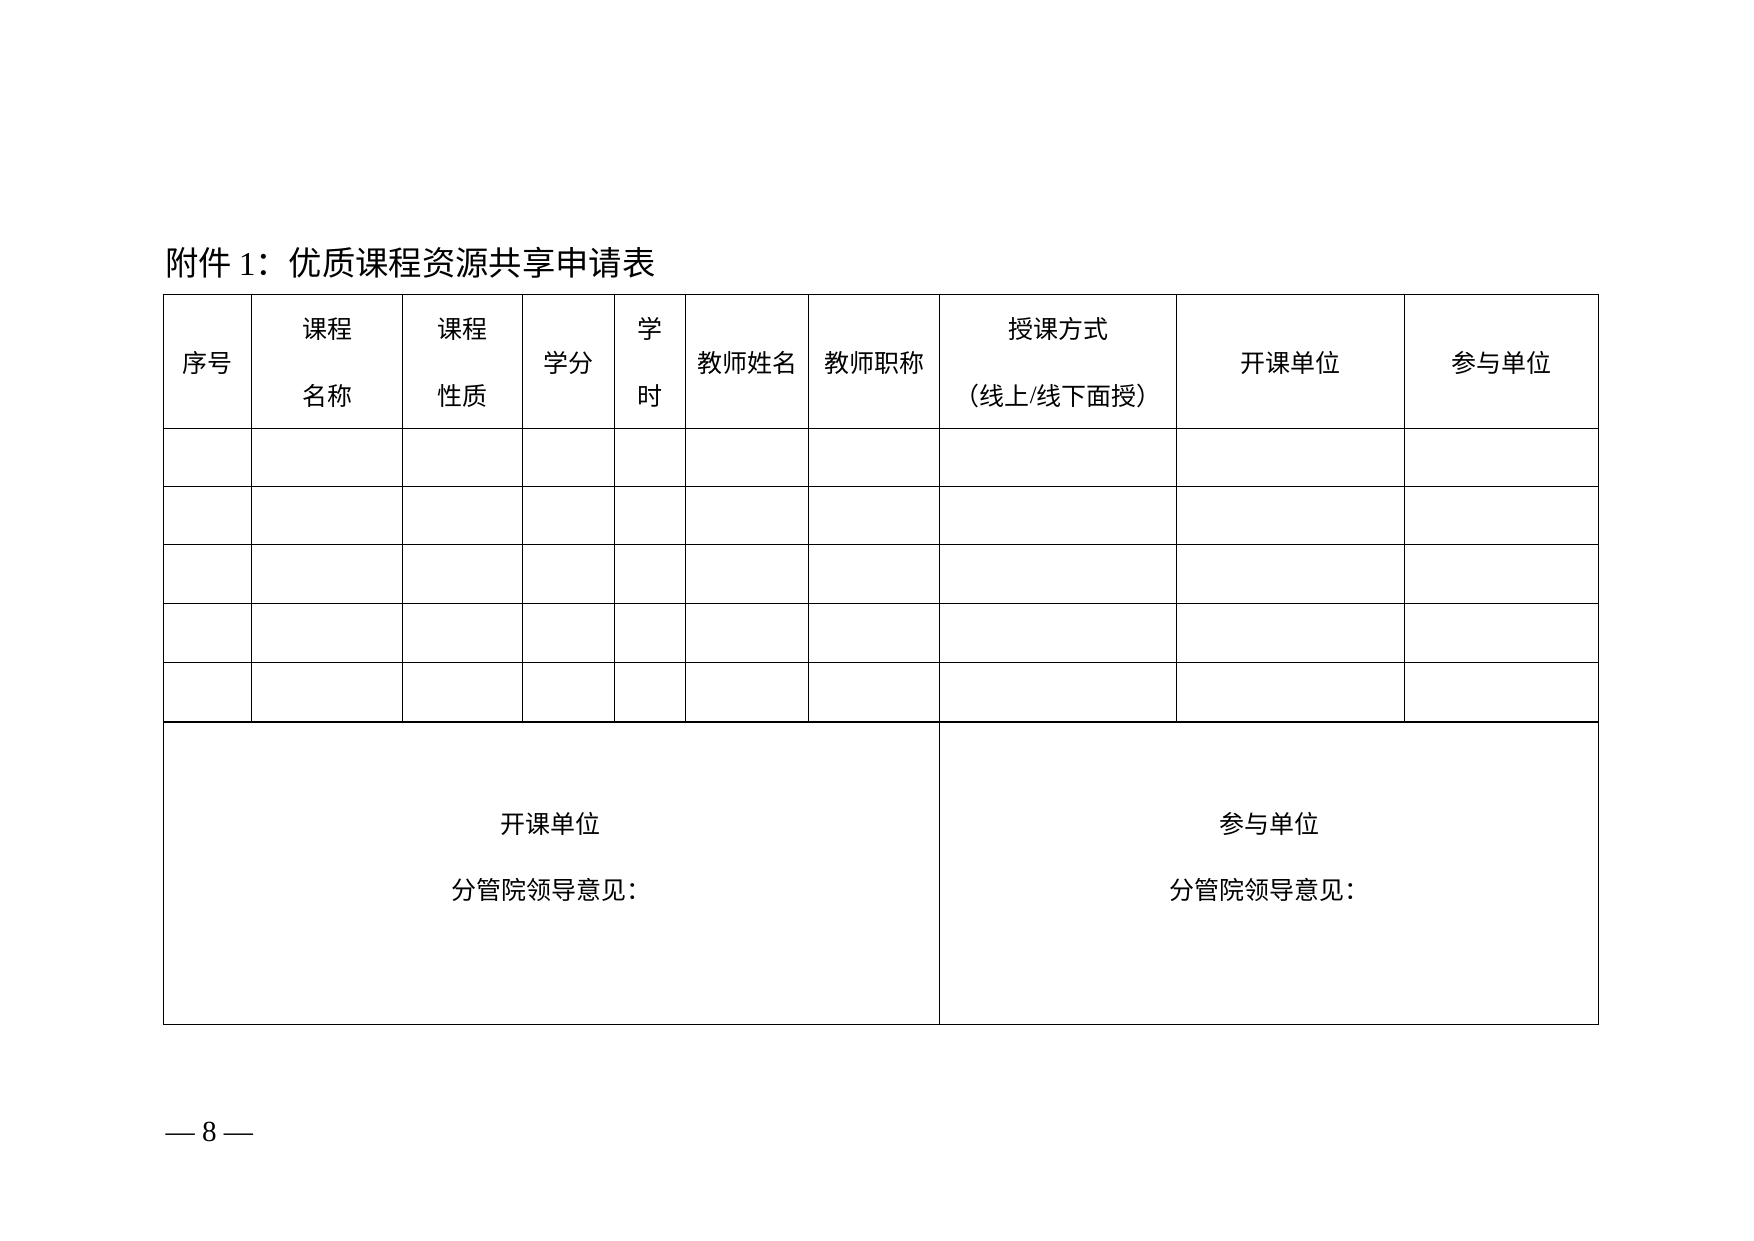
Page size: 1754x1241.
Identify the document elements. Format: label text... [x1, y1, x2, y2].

table_cell [940, 663, 1176, 721]
table_cell [1177, 429, 1404, 486]
table_cell [686, 545, 808, 603]
table_cell [252, 429, 402, 486]
table_cell [164, 429, 251, 486]
table_cell [523, 604, 614, 662]
table_cell [1405, 604, 1598, 662]
table_cell [252, 604, 402, 662]
table_cell [164, 487, 251, 544]
table_cell [1177, 604, 1404, 662]
table_cell [403, 429, 522, 486]
table_cell [403, 663, 522, 721]
table_cell [809, 663, 939, 721]
table_header 序号 [164, 295, 251, 428]
table_header 教师姓名 [686, 295, 808, 428]
table_cell [252, 545, 402, 603]
table_cell [523, 545, 614, 603]
table_header 开课单位 [1177, 295, 1404, 428]
table_cell [615, 429, 685, 486]
table_cell [940, 487, 1176, 544]
table_cell [403, 604, 522, 662]
table_cell [1405, 487, 1598, 544]
table_cell [809, 604, 939, 662]
table_cell [252, 663, 402, 721]
table_header 参与单位 [1405, 295, 1598, 428]
table_cell [940, 545, 1176, 603]
table_cell [1405, 429, 1598, 486]
table_header 课程 名称 [252, 295, 402, 428]
table_cell [686, 487, 808, 544]
table_cell [1405, 545, 1598, 603]
table_cell [940, 604, 1176, 662]
table_cell [523, 429, 614, 486]
table_cell [1177, 487, 1404, 544]
table_cell [403, 545, 522, 603]
table_cell [403, 487, 522, 544]
table_cell [615, 545, 685, 603]
table_cell [809, 487, 939, 544]
table_cell [1405, 663, 1598, 721]
table_cell [252, 487, 402, 544]
table_header 学分 [523, 295, 614, 428]
table_cell [1177, 545, 1404, 603]
table_header 学时 [615, 295, 685, 428]
table_cell [164, 663, 251, 721]
table_cell [615, 604, 685, 662]
table_header 课程 性质 [403, 295, 522, 428]
table_cell [686, 429, 808, 486]
table_cell [809, 545, 939, 603]
text 附件1：优质课程资源共享申请表 [165, 227, 1600, 294]
table_cell [523, 663, 614, 721]
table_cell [164, 723, 939, 1024]
table_cell [940, 429, 1176, 486]
table_cell [615, 487, 685, 544]
table_cell [615, 663, 685, 721]
table_header 授课方式 （线上/线下面授） [940, 295, 1176, 428]
table_cell [686, 663, 808, 721]
table_cell [523, 487, 614, 544]
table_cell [940, 723, 1598, 1024]
table_cell [164, 545, 251, 603]
table_cell [164, 604, 251, 662]
table_header 教师职称 [809, 295, 939, 428]
table_cell [686, 604, 808, 662]
table_cell [1177, 663, 1404, 721]
table_cell [809, 429, 939, 486]
